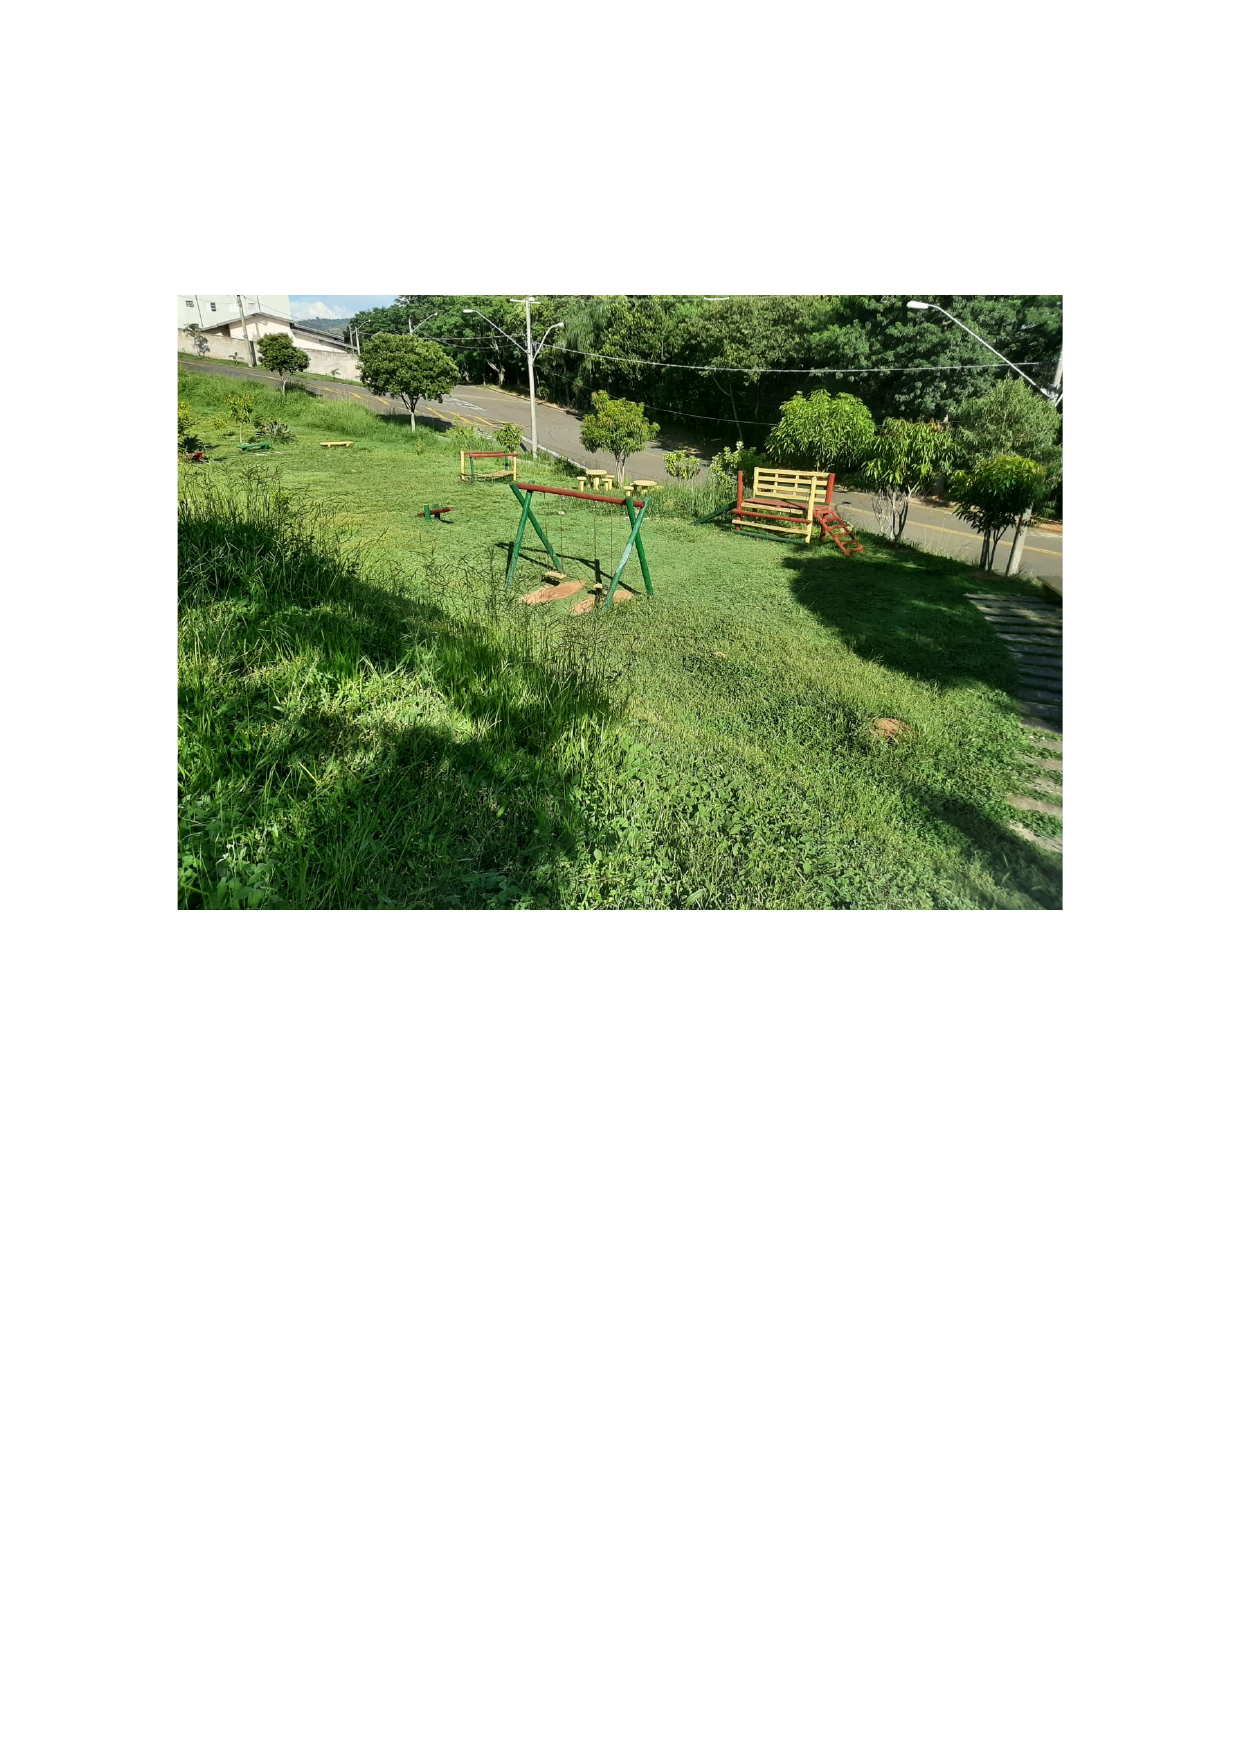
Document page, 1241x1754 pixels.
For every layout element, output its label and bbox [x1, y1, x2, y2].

picture [177, 295, 1063, 910]
